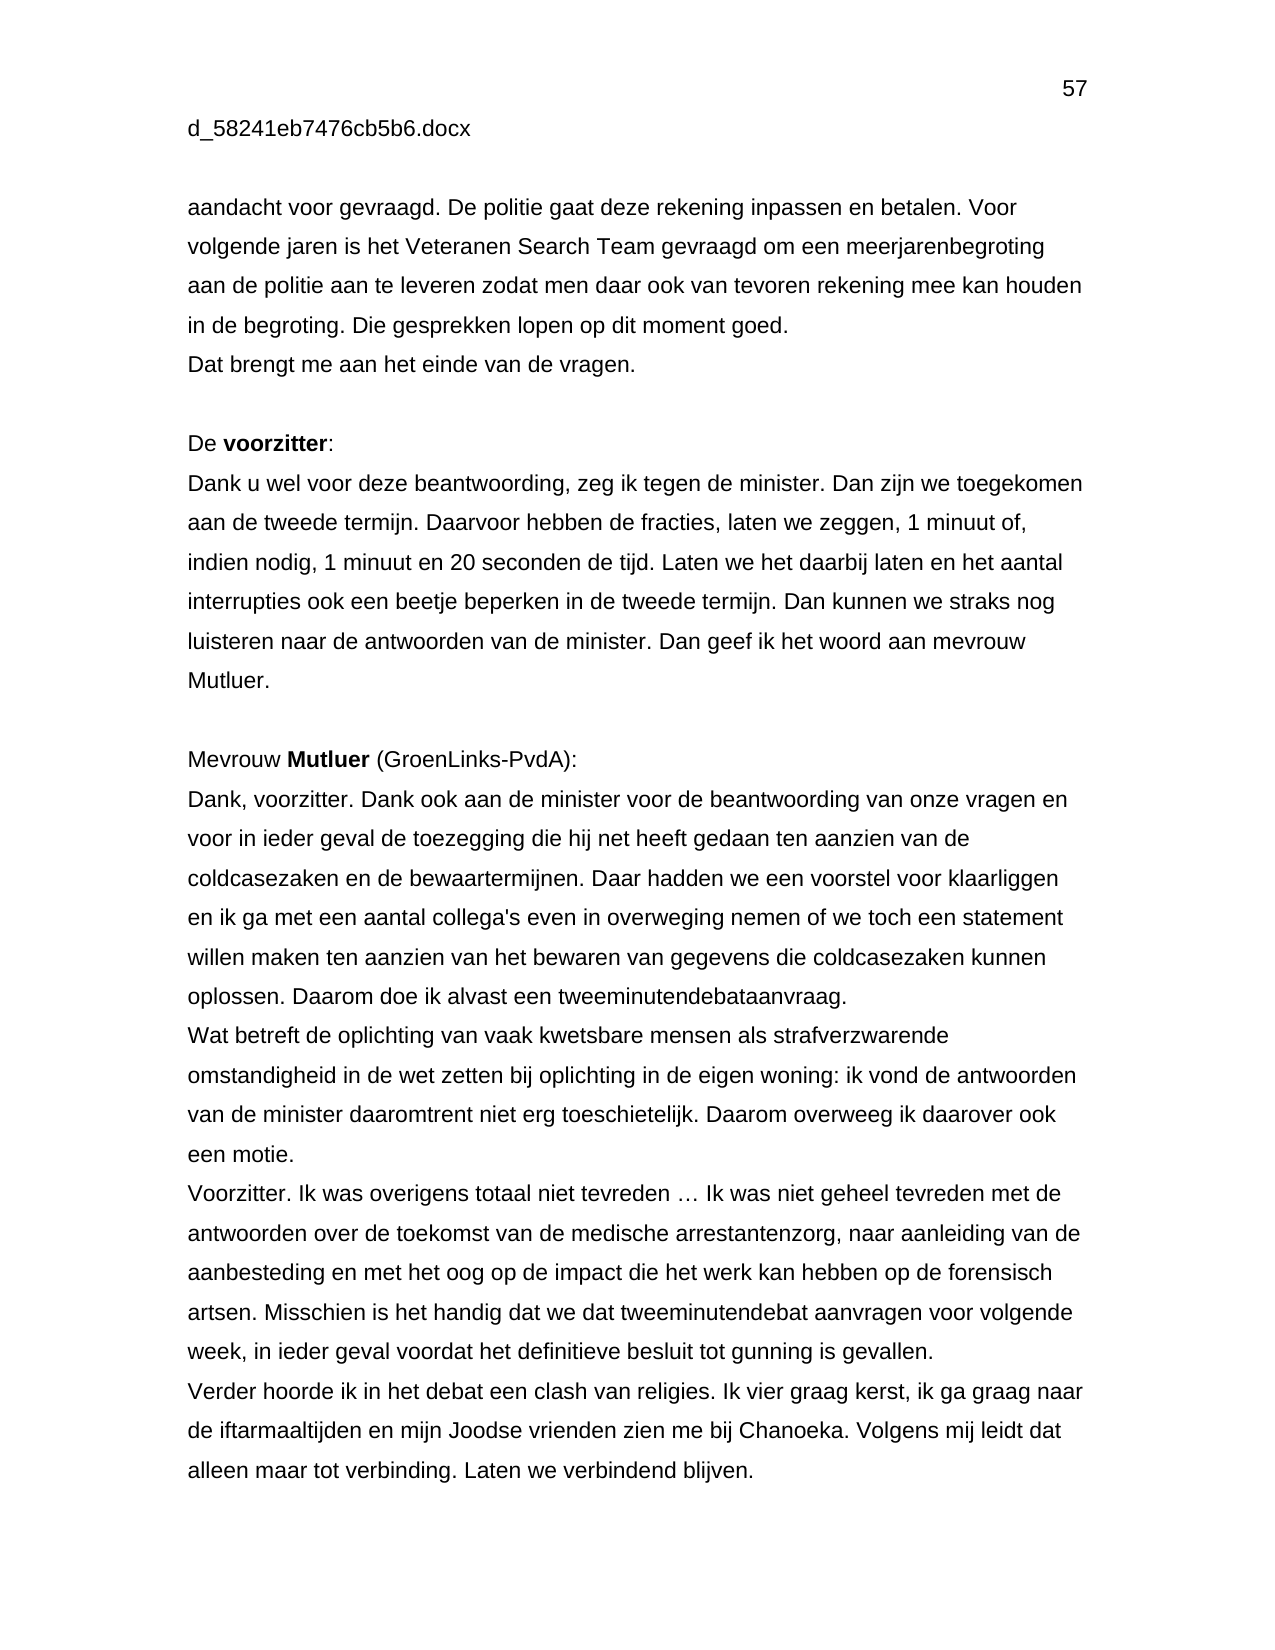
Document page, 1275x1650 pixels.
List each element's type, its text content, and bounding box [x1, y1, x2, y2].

text Dank u wel voor deze beantwoording, zeg ik tegen de minister. Dan zijn we toegekomen aan de tweede termijn. Daarvoor hebben de fracties, laten we zeggen, 1 minuut of, indien nodig, 1 minuut en 20 seconden de tijd. Laten we het daarbij laten en het aantal interrupties ook een beetje beperken in de tweede termijn. Dan kunnen we straks nog luisteren naar de antwoorden van de minister. Dan geef ik het woord aan mevrouw Mutluer. [187, 470, 1087, 693]
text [187, 193, 1087, 338]
text Verder hoorde ik in het debat een clash van religies. Ik vier graag kerst, ik ga graag naar de iftarmaaltijden en mijn Joodse vrienden zien me bij Chanoeka. Volgens mij leidt dat alleen maar tot verbinding. Laten we verbindend blijven. [187, 1378, 1087, 1483]
text Voorzitter. Ik was overigens totaal niet tevreden … Ik was niet geheel tevreden met de antwoorden over de toekomst van de medische arrestantenzorg, naar aanleiding van de aanbesteding en met het oog op de impact die het werk kan hebben op de forensisch artsen. Misschien is het handig dat we dat tweeminutendebat aanvragen voor volgende week, in ieder geval voordat het definitieve besluit tot gunning is gevallen. [187, 1180, 1087, 1365]
text Wat betreft de oplichting van vaak kwetsbare mensen als strafverzwarende omstandigheid in de wet zetten bij oplichting in de eigen woning: ik vond de antwoorden van de minister daaromtrent niet erg toeschietelijk. Daarom overweeg ik daarover ook een motie. [187, 1022, 1087, 1167]
text Mevrouw Mutluer (GroenLinks-PvdA): [187, 746, 1087, 772]
text Dank, voorzitter. Dank ook aan de minister voor de beantwoording van onze vragen en voor in ieder geval de toezegging die hij net heeft gedaan ten aanzien van de coldcasezaken en de bewaartermijnen. Daar hadden we een voorstel voor klaarliggen en ik ga met een aantal collega's even in overweging nemen of we toch een statement willen maken ten aanzien van het bewaren van gegevens die coldcasezaken kunnen oplossen. Daarom doe ik alvast een tweeminutendebataanvraag. [187, 786, 1087, 1009]
text Dat brengt me aan het einde van de vragen. [187, 351, 1087, 378]
text De voorzitter: [187, 430, 1087, 457]
